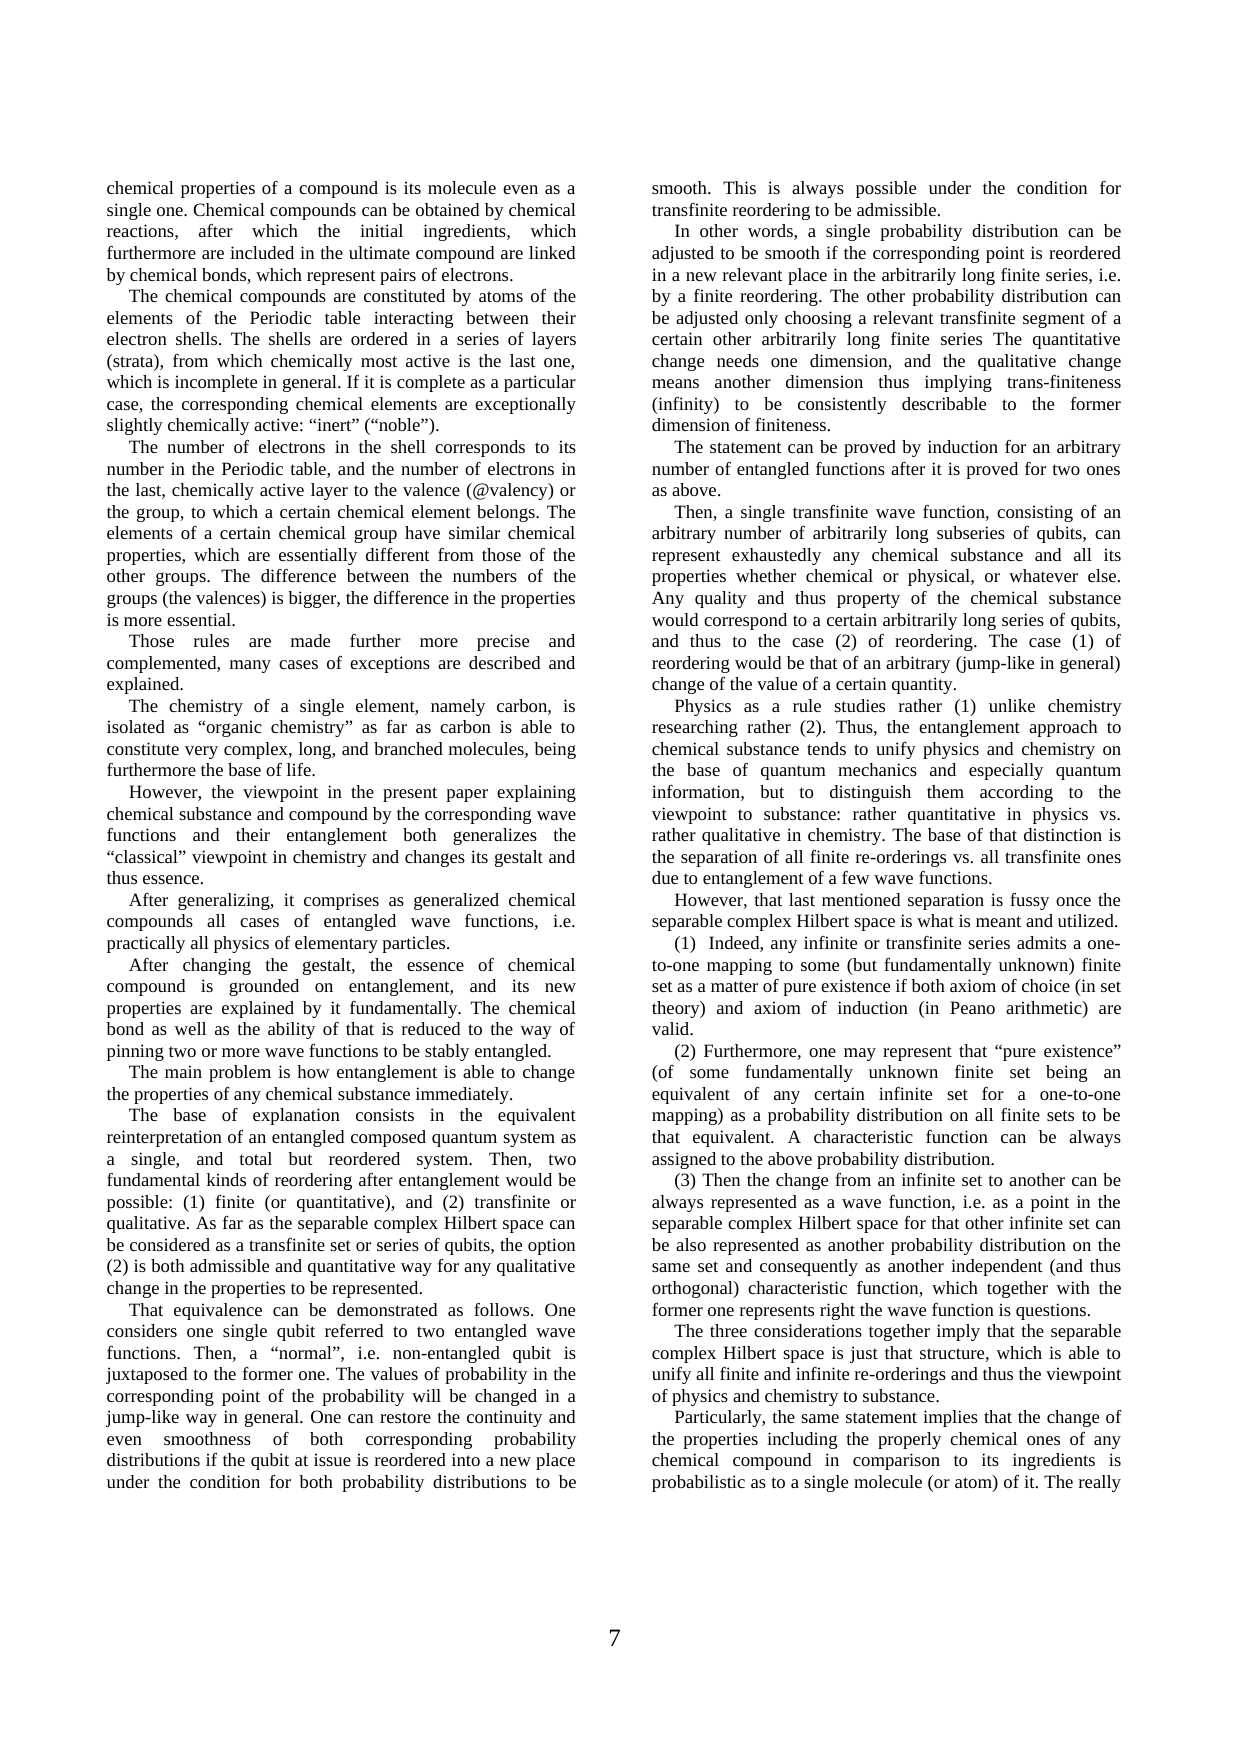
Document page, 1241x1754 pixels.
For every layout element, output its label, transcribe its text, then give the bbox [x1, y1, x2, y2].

text After generalizing, it comprises as generalized chemical compounds all cases of entangled wave functions, i.e. practically all physics of elementary particles. [106, 889, 577, 953]
text That equivalence can be demonstrated as follows. One considers one single qubit referred to two entangled wave functions. Then, a “normal”, i.e. non-entangled qubit is juxtaposed to the former one. The values of probability in the corresponding point of the probability will be changed in a jump-like way in general. One can restore the continuity and even smoothness of both corresponding probability distributions if the qubit at issue is reordered into a new place under the condition for both probability distributions to be smooth. This is always possible under the condition for transfinite reordering to be admissible. [106, 1298, 577, 1492]
text The statement can be proved by induction for an arbitrary number of entangled functions after it is proved for two ones as above. [652, 436, 1122, 501]
text After changing the gestalt, the essence of chemical compound is grounded on entanglement, and its new properties are explained by it fundamentally. The chemical bond as well as the ability of that is reduced to the way of pinning two or more wave functions to be stably entangled. [106, 953, 577, 1061]
text (3) Then the change from an infinite set to another can be always represented as a wave function, i.e. as a point in the separable complex Hilbert space for that other infinite set can be also represented as another probability distribution on the same set and consequently as another independent (and thus orthogonal) characteristic function, which together with the former one represents right the wave function is questions. [652, 1169, 1122, 1320]
text Those rules are made further more precise and complemented, many cases of exceptions are described and explained. [106, 630, 577, 695]
text In other words, a single probability distribution can be adjusted to be smooth if the corresponding point is reordered in a new relevant place in the arbitrarily long finite series, i.e. by a finite reordering. The other probability distribution can be adjusted only choosing a relevant transfinite segment of a certain other arbitrarily long finite series The quantitative change needs one dimension, and the qualitative change means another dimension thus implying trans-finiteness (infinity) to be consistently describable to the former dimension of finiteness. [652, 220, 1122, 436]
text The three considerations together imply that the separable complex Hilbert space is just that structure, which is able to unify all finite and infinite re-orderings and thus the viewpoint of physics and chemistry to substance. [652, 1320, 1122, 1406]
text The chemistry of a single element, namely carbon, is isolated as “organic chemistry” as far as carbon is able to constitute very complex, long, and branched molecules, being furthermore the base of life. [106, 695, 577, 781]
text The main problem is how entanglement is able to change the properties of any chemical substance immediately. [106, 1061, 577, 1104]
text However, the viewpoint in the present paper explaining chemical substance and compound by the corresponding wave functions and their entanglement both generalizes the “classical” viewpoint in chemistry and changes its gestalt and thus essence. [106, 781, 577, 889]
text (1) Indeed, any infinite or transfinite series admits a one-to-one mapping to some (but fundamentally unknown) finite set as a matter of pure existence if both axiom of choice (in set theory) and axiom of induction (in Peano arithmetic) are valid. [652, 932, 1122, 1040]
text The chemical compounds are constituted by atoms of the elements of the Periodic table interacting between their electron shells. The shells are ordered in a series of layers (strata), from which chemically most active is the last one, which is incomplete in general. If it is complete as a particular case, the corresponding chemical elements are exceptionally slightly chemically active: “inert” (“noble”). [106, 285, 577, 436]
text Physics as a rule studies rather (1) unlike chemistry researching rather (2). Thus, the entanglement approach to chemical substance tends to unify physics and chemistry on the base of quantum mechanics and especially quantum information, but to distinguish them according to the viewpoint to substance: rather quantitative in physics vs. rather qualitative in chemistry. The base of that distinction is the separation of all finite re-orderings vs. all transfinite ones due to entanglement of a few wave functions. [652, 695, 1122, 889]
text (2) Furthermore, one may represent that “pure existence” (of some fundamentally unknown finite set being an equivalent of any certain infinite set for a one-to-one mapping) as a probability distribution on all finite sets to be that equivalent. A characteristic function can be always assigned to the above probability distribution. [652, 1040, 1122, 1169]
text However, that last mentioned separation is fussy once the separable complex Hilbert space is what is meant and utilized. [652, 889, 1122, 932]
text The number of electrons in the shell corresponds to its number in the Periodic table, and the number of electrons in the last, chemically active layer to the valence (@valency) or the group, to which a certain chemical element belongs. The elements of a certain chemical group have similar chemical properties, which are essentially different from those of the other groups. The difference between the numbers of the groups (the valences) is bigger, the difference in the properties is more essential. [106, 436, 577, 630]
text Then, a single transfinite wave function, consisting of an arbitrary number of arbitrarily long subseries of qubits, can represent exhaustedly any chemical substance and all its properties whether chemical or physical, or whatever else. Any quality and thus property of the chemical substance would correspond to a certain arbitrarily long series of qubits, and thus to the case (2) of reordering. The case (1) of reordering would be that of an arbitrary (jump-like in general) change of the value of a certain quantity. [652, 501, 1122, 695]
text The base of explanation consists in the equivalent reinterpretation of an entangled composed quantum system as a single, and total but reordered system. Then, two fundamental kinds of reordering after entanglement would be possible: (1) finite (or quantitative), and (2) transfinite or qualitative. As far as the separable complex Hilbert space can be considered as a transfinite set or series of qubits, the option (2) is both admissible and quantitative way for any qualitative change in the properties to be represented. [106, 1104, 577, 1298]
